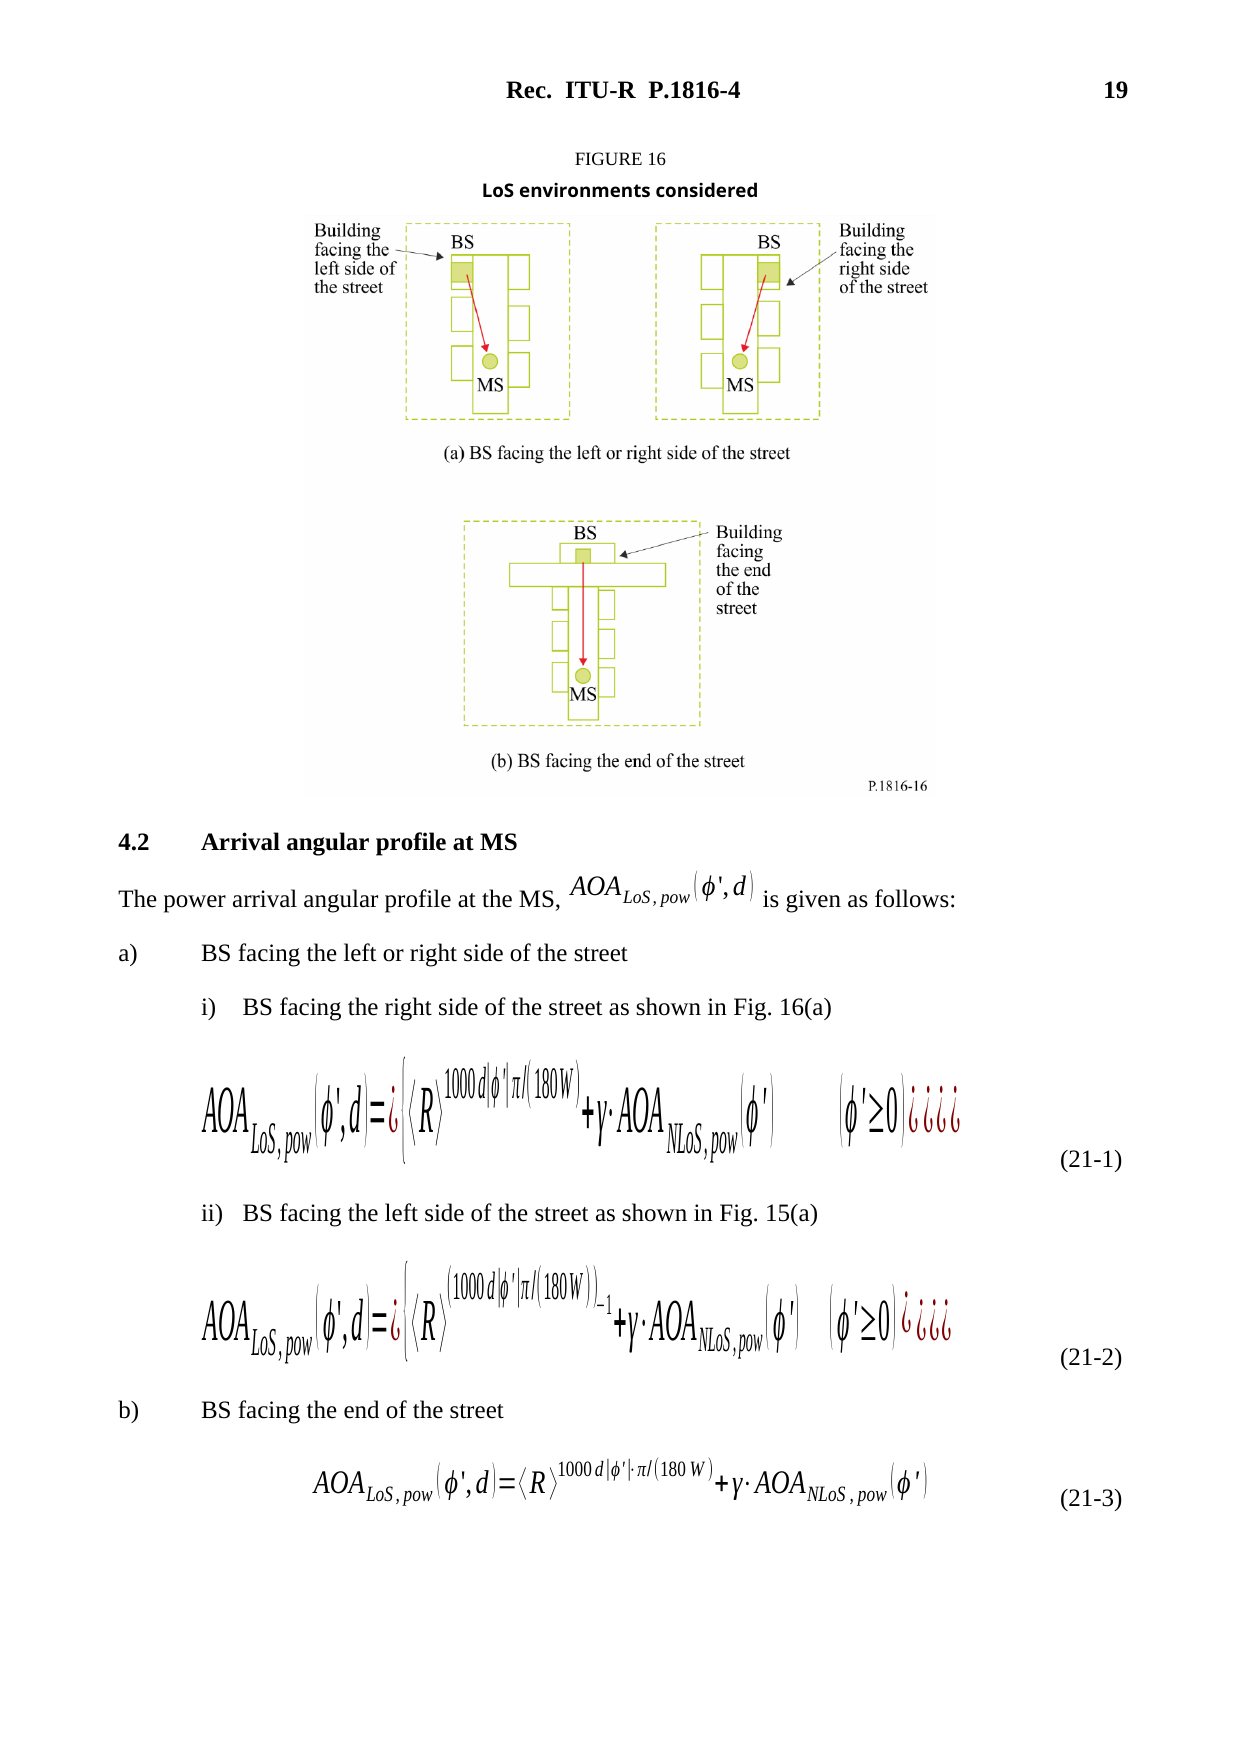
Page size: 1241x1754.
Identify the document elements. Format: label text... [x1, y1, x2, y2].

subtitle 4.2 Arrival angular profile at MS [118, 827, 1122, 856]
text (21-3) [118, 1456, 1122, 1512]
text The power arrival angular profile at the MS, is given as follows: [118, 869, 1122, 913]
text ii) BS facing the left side of the street as shown in Fig. 15(a) [201, 1198, 1122, 1226]
text (21-2) [118, 1258, 1122, 1371]
text a) BS facing the left or right side of the street [118, 938, 1122, 967]
text b) BS facing the end of the street [118, 1396, 1122, 1424]
title LoS environments considered [118, 178, 1122, 203]
text FIGURE 16 [118, 148, 1122, 169]
picture [305, 215, 935, 795]
text i) BS facing the right side of the street as shown in Fig. 16(a) [201, 992, 1122, 1021]
text (21-1) [118, 1052, 1122, 1173]
